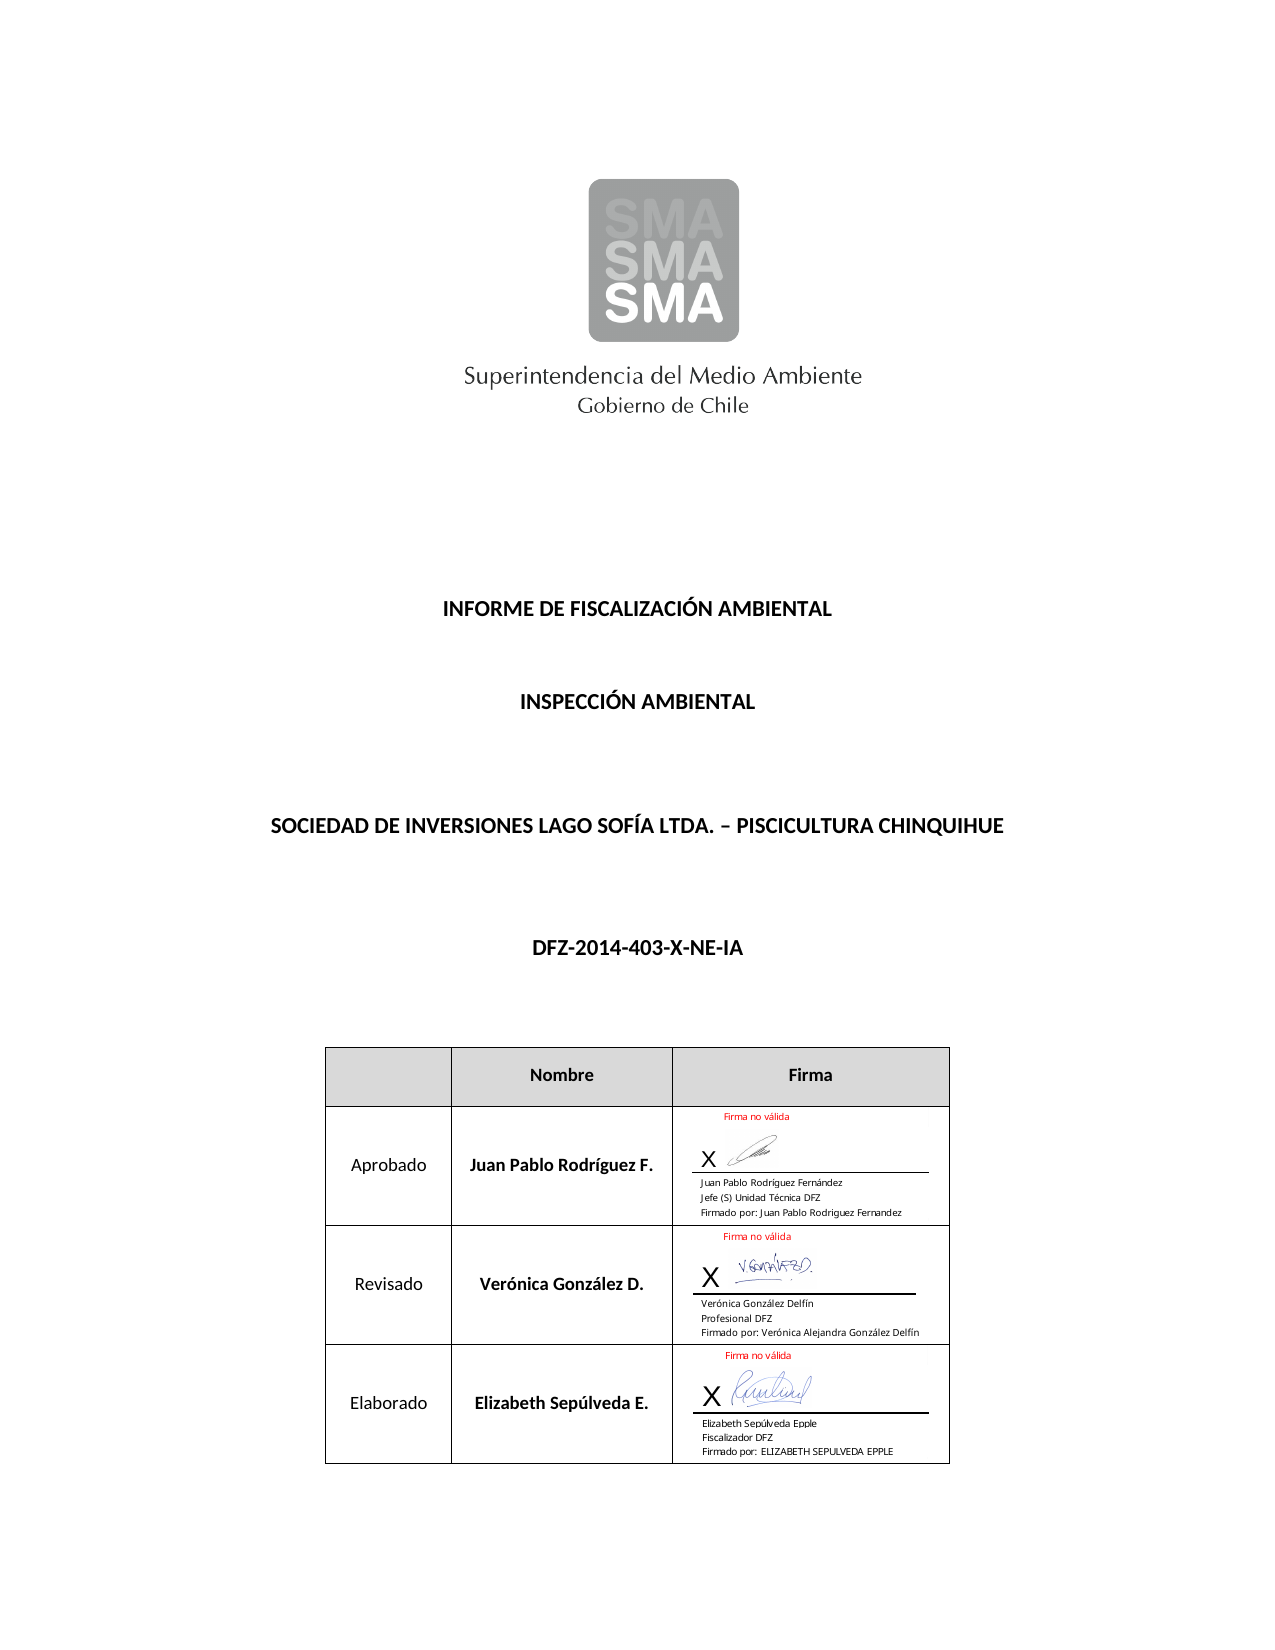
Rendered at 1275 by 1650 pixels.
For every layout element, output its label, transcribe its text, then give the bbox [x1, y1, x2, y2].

table_header Firma [673, 1048, 949, 1106]
picture [334, 53, 991, 561]
table_cell [673, 1107, 949, 1225]
text DFZ-2014-403-X-NE-IA [118, 933, 1157, 961]
text SOCIEDAD DE INVERSIONES LAGO SOFÍA LTDA. – PISCICULTURA CHINQUIHUE [118, 811, 1157, 839]
table_header Nombre [452, 1048, 672, 1106]
table_cell Verónica González D. [452, 1226, 672, 1344]
table_cell Elaborado [326, 1345, 451, 1463]
table_header [326, 1048, 451, 1106]
text INSPECCIÓN AMBIENTAL [118, 687, 1157, 715]
table_cell Elizabeth Sepúlveda E. [452, 1345, 672, 1463]
table_cell [673, 1345, 949, 1463]
table_cell Juan Pablo Rodríguez F. [452, 1107, 672, 1225]
table_cell Aprobado [326, 1107, 451, 1225]
table_cell Revisado [326, 1226, 451, 1344]
text INFORME DE FISCALIZACIÓN AMBIENTAL [118, 594, 1157, 622]
table_cell [673, 1226, 949, 1344]
